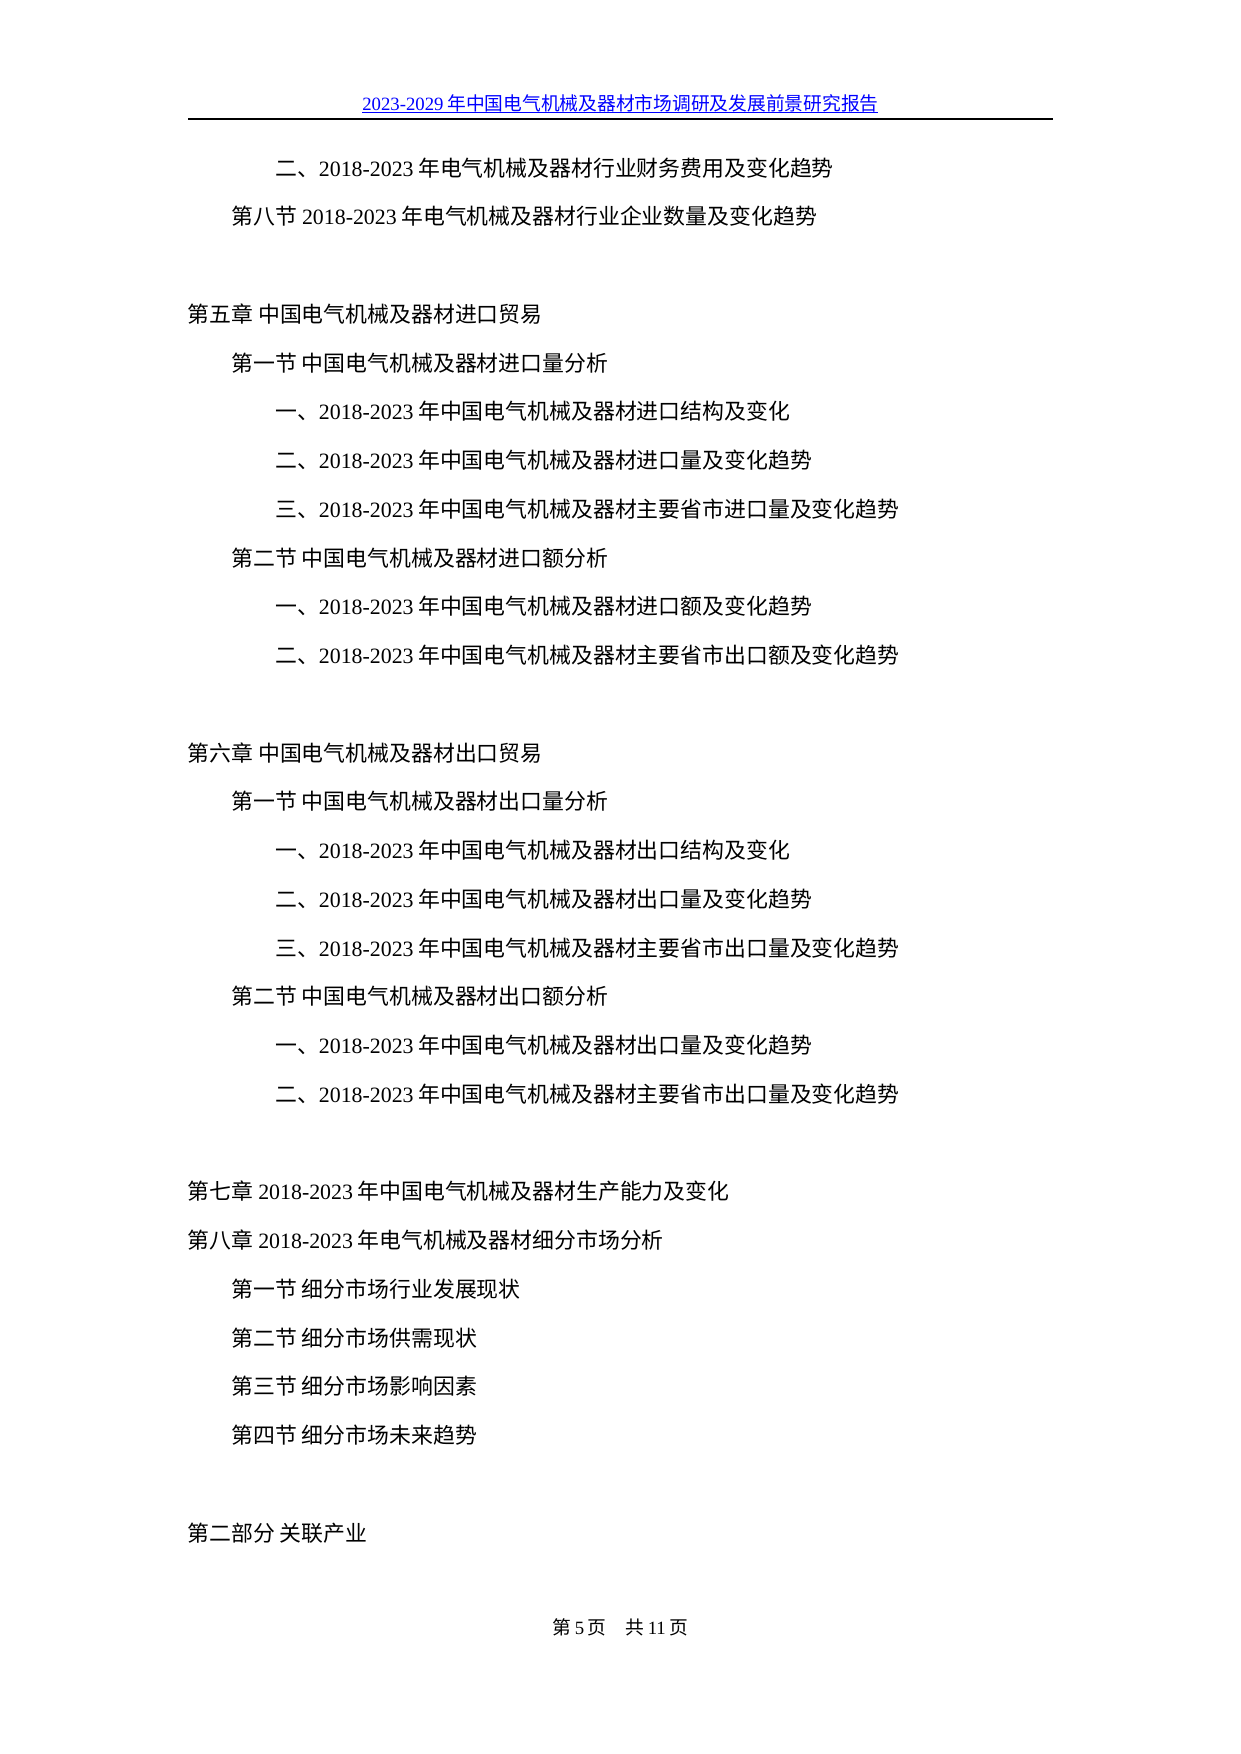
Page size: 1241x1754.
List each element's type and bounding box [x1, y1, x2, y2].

text [187, 150, 1053, 1548]
